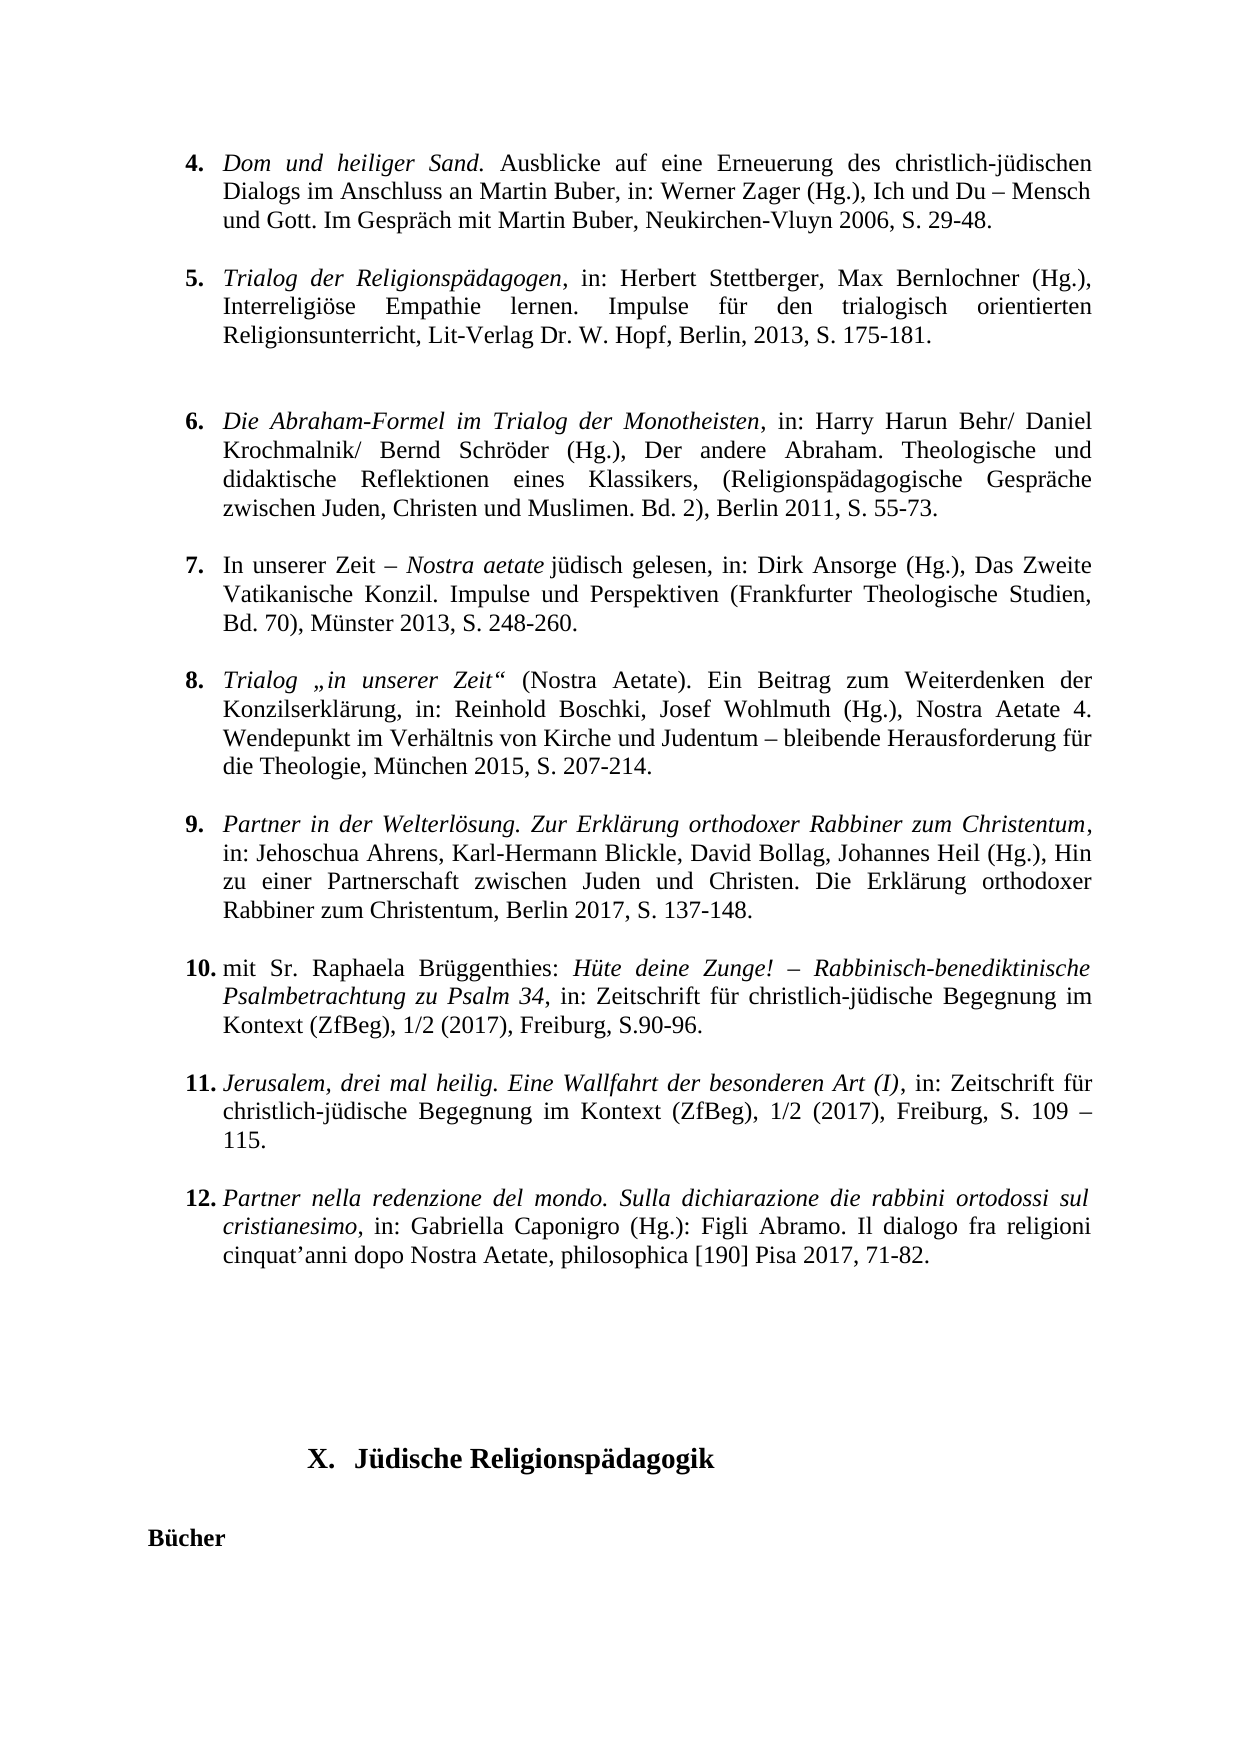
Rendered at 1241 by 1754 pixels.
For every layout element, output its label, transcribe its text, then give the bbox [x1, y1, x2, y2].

list Partner nella redenzione del mondo. Sulla dichiarazione die rabbini ortodossi sul cristianesimo, in: Gabriella Caponigro (Hg.): Figli Abramo. Il dialogo fra religioni cinquat’anni dopo Nostra Aetate, philosophica [190] Pisa 2017, 71-82. [185, 1183, 1093, 1269]
list Trialog der Religionspädagogen, in: Herbert Stettberger, Max Bernlochner (Hg.), Interreligiöse Empathie lernen. Impulse für den trialogisch orientierten Religionsunterricht, Lit-Verlag Dr. W. Hopf, Berlin, 2013, S. 175-181. [185, 263, 1093, 349]
text Bücher [148, 1523, 1093, 1551]
list Jerusalem, drei mal heilig. Eine Wallfahrt der besonderen Art (I), in: Zeitschrift für christlich-jüdische Begegnung im Kontext (ZfBeg), 1/2 (2017), Freiburg, S. 109 – 115. [185, 1068, 1093, 1154]
list Jüdische Religionspädagogik [335, 1441, 1093, 1475]
list Die Abraham-Formel im Trialog der Monotheisten, in: Harry Harun Behr/ Daniel Krochmalnik/ Bernd Schröder (Hg.), Der andere Abraham. Theologische und didaktische Reflektionen eines Klassikers, (Religionspädagogische Gespräche zwischen Juden, Christen und Muslimen. Bd. 2), Berlin 2011, S. 55-73. [185, 406, 1093, 521]
list Partner in der Welterlösung. Zur Erklärung orthodoxer Rabbiner zum Christentum, in: Jehoschua Ahrens, Karl-Hermann Blickle, David Bollag, Johannes Heil (Hg.), Hin zu einer Partnerschaft zwischen Juden und Christen. Die Erklärung orthodoxer Rabbiner zum Christentum, Berlin 2017, S. 137-148. [185, 809, 1093, 924]
list Trialog „in unserer Zeit“ (Nostra Aetate). Ein Beitrag zum Weiterdenken der Konzilserklärung, in: Reinhold Boschki, Josef Wohlmuth (Hg.), Nostra Aetate 4. Wendepunkt im Verhältnis von Kirche und Judentum – bleibende Herausforderung für die Theologie, München 2015, S. 207-214. [185, 665, 1093, 780]
list Dom und heiliger Sand. Ausblicke auf eine Erneuerung des christlich-jüdischen Dialogs im Anschluss an Martin Buber, in: Werner Zager (Hg.), Ich und Du – Mensch und Gott. Im Gespräch mit Martin Buber, Neukirchen-Vluyn 2006, S. 29-48. [185, 148, 1093, 234]
list In unserer Zeit – Nostra aetate jüdisch gelesen, in: Dirk Ansorge (Hg.), Das Zweite Vatikanische Konzil. Impulse und Perspektiven (Frankfurter Theologische Studien, Bd. 70), Münster 2013, S. 248-260. [185, 550, 1093, 636]
list mit Sr. Raphaela Brüggenthies: Hüte deine Zunge! – Rabbinisch-benediktinische Psalmbetrachtung zu Psalm 34, in: Zeitschrift für christlich-jüdische Begegnung im Kontext (ZfBeg), 1/2 (2017), Freiburg, S.90-96. [185, 953, 1093, 1039]
